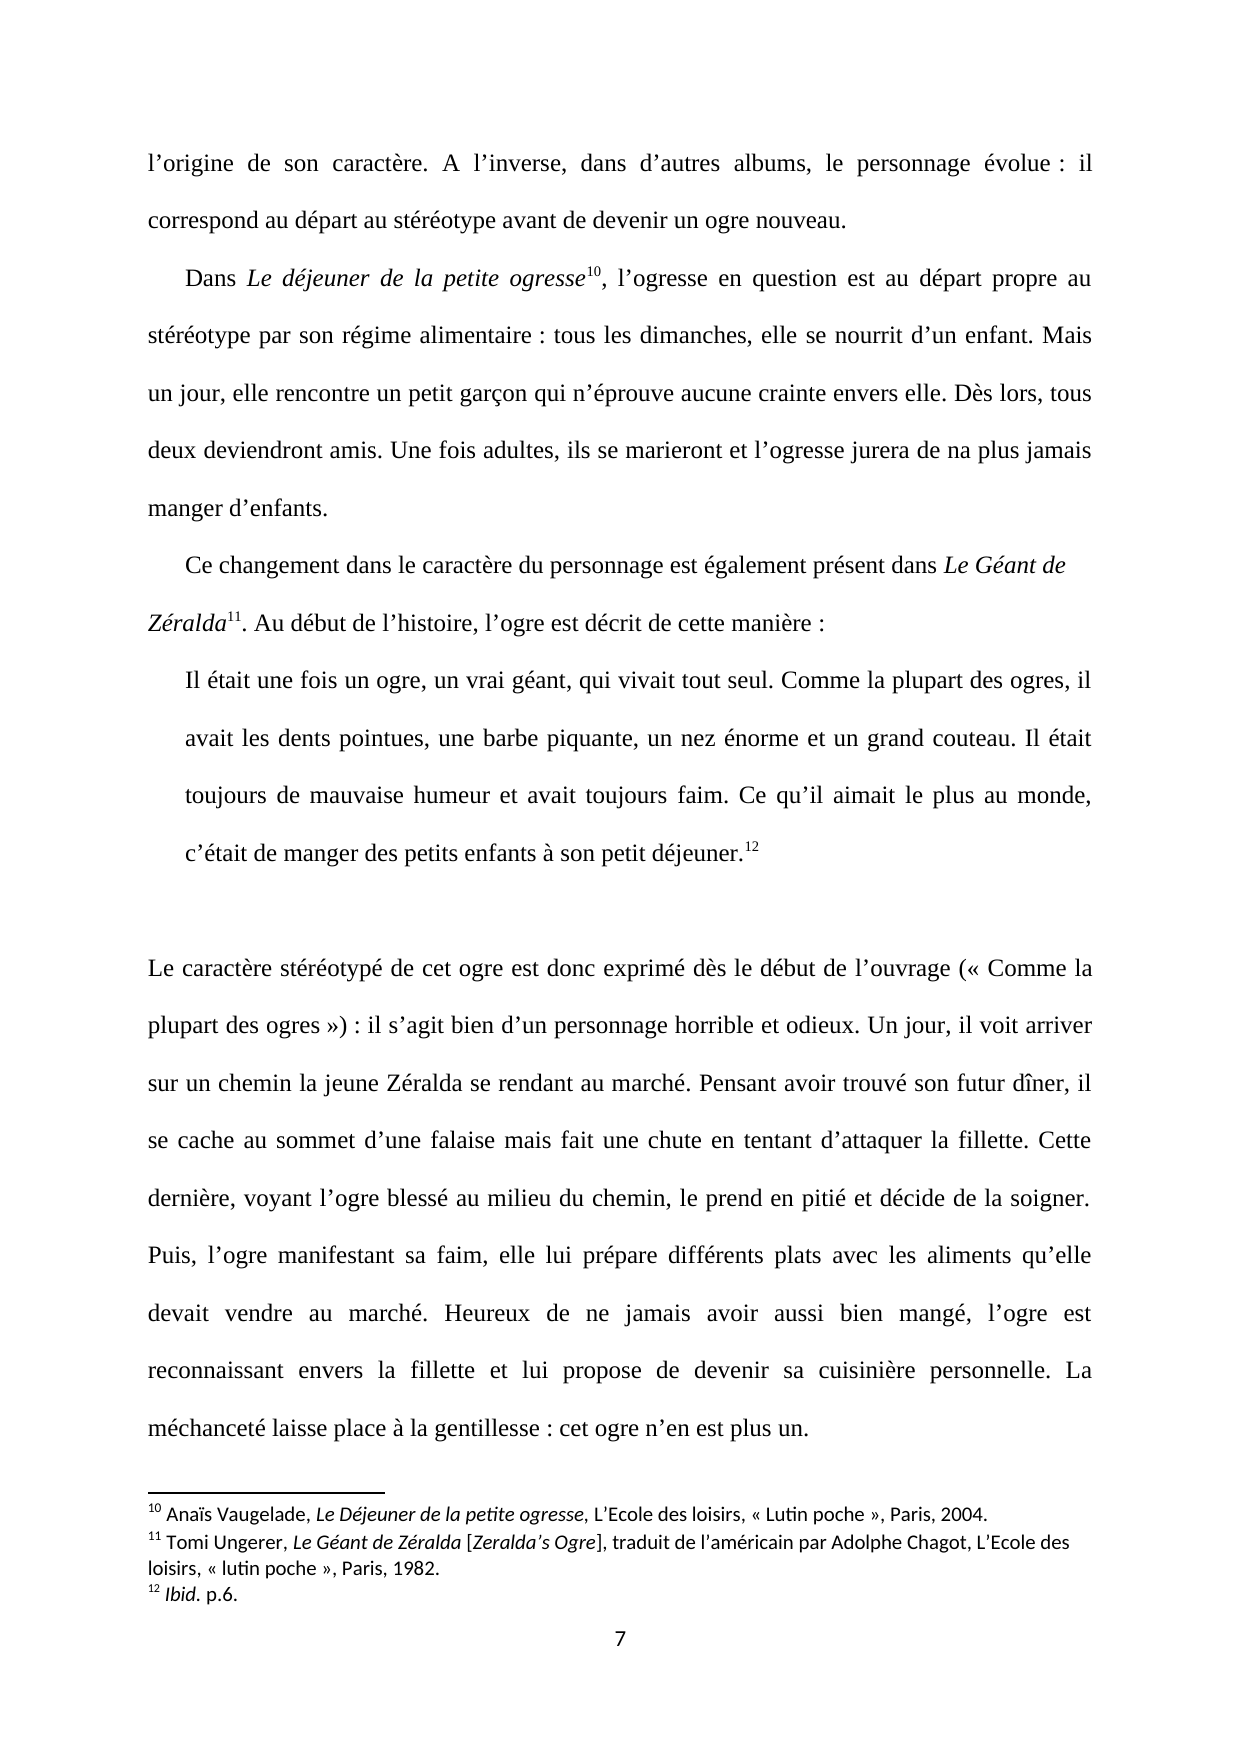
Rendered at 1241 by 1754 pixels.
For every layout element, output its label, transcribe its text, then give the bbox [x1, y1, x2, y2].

text Il était une fois un ogre, un vrai géant, qui vivait tout seul. Comme la plupart des ogres, il avait les dents pointues, une barbe piquante, un nez énorme et un grand couteau. Il était toujours de mauvaise humeur et avait toujours faim. Ce qu’il aimait le plus au monde, c’était de manger des petits enfants à son petit déjeuner. [185, 665, 1093, 866]
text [148, 148, 1093, 234]
text Le caractère stéréotypé de cet ogre est donc exprimé dès le début de l’ouvrage (« Comme la plupart des ogres ») : il s’agit bien d’un personnage horrible et odieux. Un jour, il voit arriver sur un chemin la jeune Zéralda se rendant au marché. Pensant avoir trouvé son futur dîner, il se cache au sommet d’une falaise mais fait une chute en tentant d’attaquer la fillette. Cette dernière, voyant l’ogre blessé au milieu du chemin, le prend en pitié et décide de la soigner. Puis, l’ogre manifestant sa faim, elle lui prépare différents plats avec les aliments qu’elle devait vendre au marché. Heureux de ne jamais avoir aussi bien mangé, l’ogre est reconnaissant envers la fillette et lui propose de devenir sa cuisinière personnelle. La méchanceté laisse place à la gentillesse : cet ogre n’en est plus un. [148, 953, 1093, 1441]
text Ce changement dans le caractère du personnage est également présent dans Le Géant de Zéralda. Au début de l’histoire, l’ogre est décrit de cette manière : [148, 550, 1093, 636]
text Dans Le déjeuner de la petite ogresse, l’ogresse en question est au départ propre au stéréotype par son régime alimentaire : tous les dimanches, elle se nourrit d’un enfant. Mais un jour, elle rencontre un petit garçon qui n’éprouve aucune crainte envers elle. Dès lors, tous deux deviendront amis. Une fois adultes, ils se marieront et l’ogresse jurera de na plus jamais manger d’enfants. [148, 263, 1093, 521]
